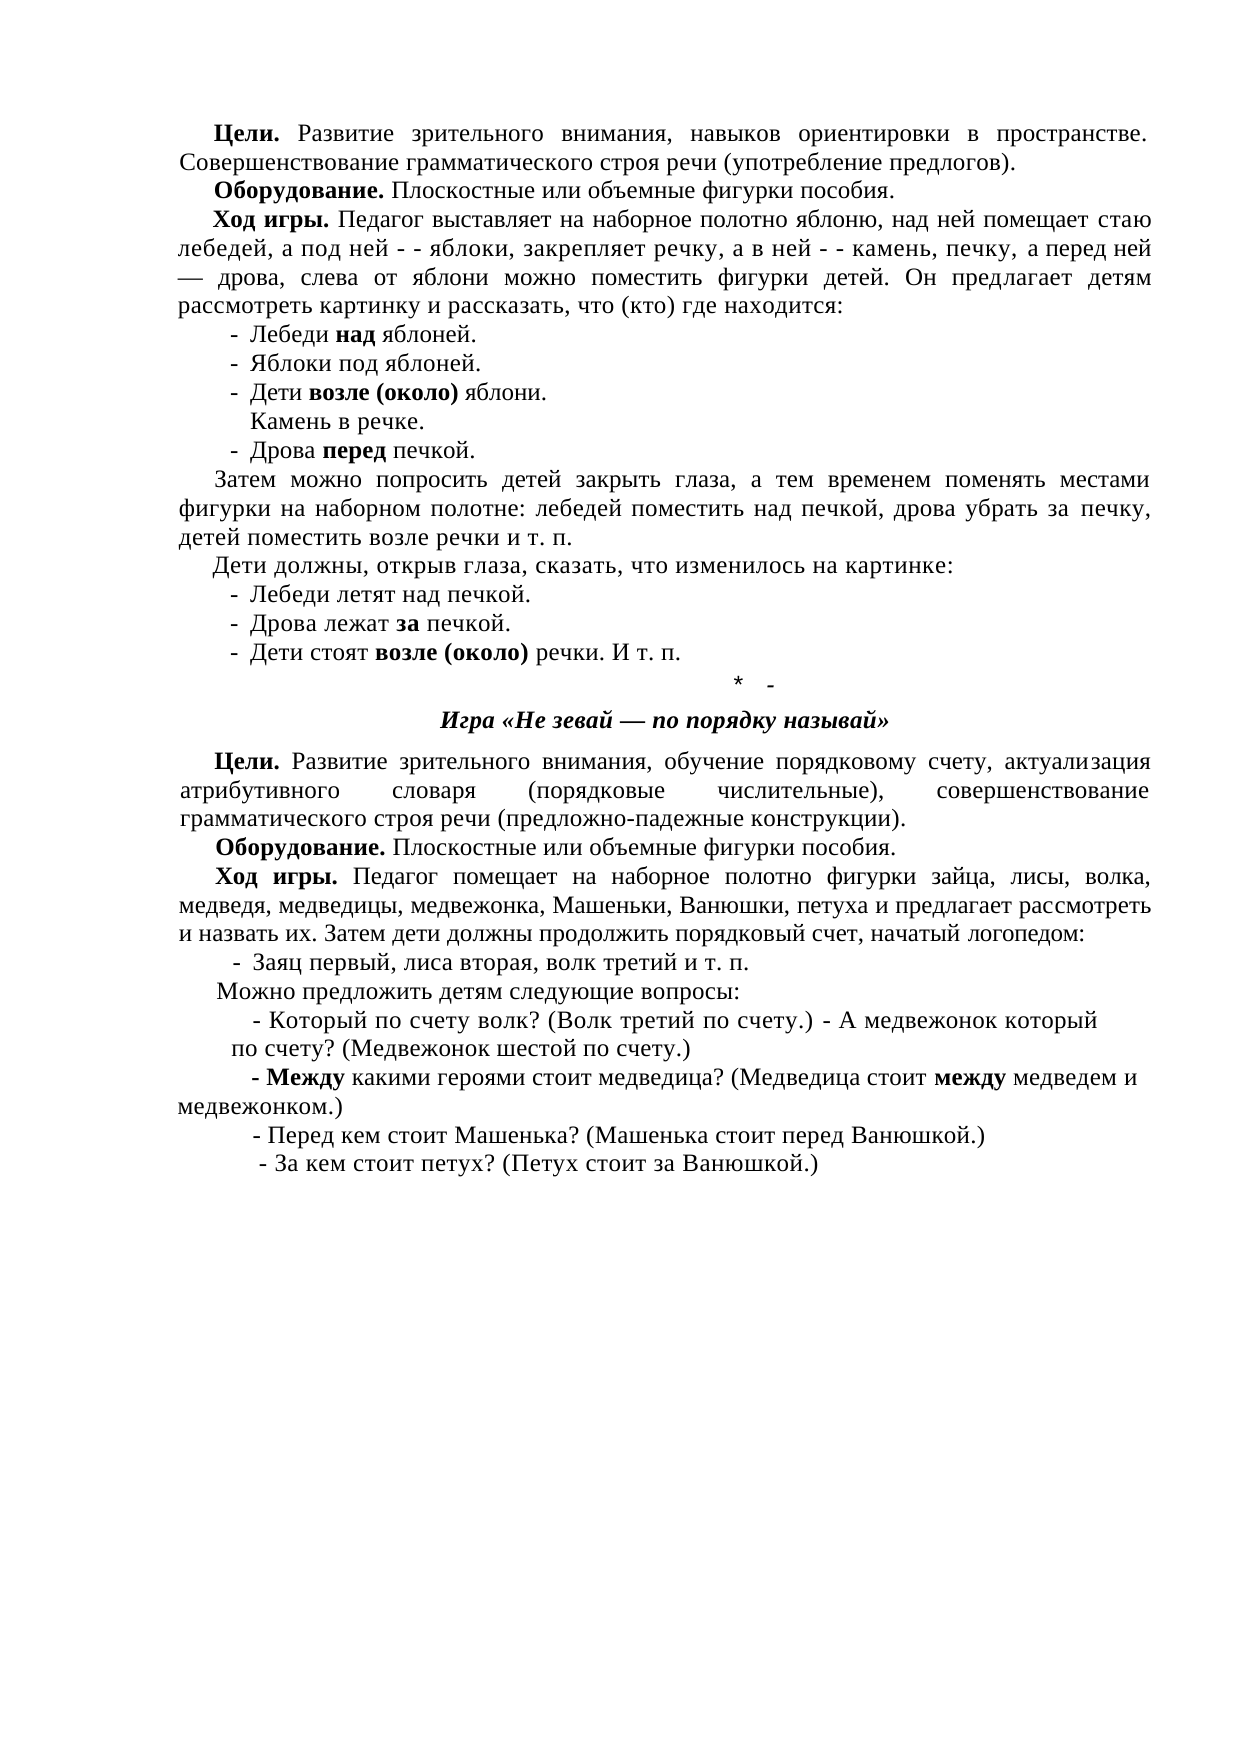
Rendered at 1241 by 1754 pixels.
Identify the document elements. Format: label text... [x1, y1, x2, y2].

text Затем можно попросить детей закрыть глаза, а тем временем поменять местами фигурки на наборном полотне: лебедей поместить над печкой, дрова убрать за печку, детей поместить возле речки и т. п. [179, 464, 1151, 550]
text Цели. Развитие зрительного внимания, навыков ориентировки в пространстве. Совершенствование грамматического строя речи (употребление предлогов). [179, 118, 1149, 176]
list Дети возле (около) яблони. Камень в речке. [230, 377, 612, 435]
text * - [733, 670, 1152, 699]
text Оборудование. Плоскостные или объемные фигурки пособия. [214, 176, 1152, 204]
text Цели. Развитие зрительного внимания, обучение порядковому счету, актуализация атрибутивного словаря (порядковые числительные), совершенствование грамматического строя речи (предложно-падежные конструкции). [180, 746, 1151, 832]
text Дети должны, открыв глаза, сказать, что изменилось на картинке: [212, 550, 1152, 579]
text Ход игры. Педагог выставляет на наборное полотно яблоню, над ней помещает стаю лебедей, а под ней - - яблоки, закрепляет речку, а в ней - - камень, печку, а перед ней — дрова, слева от яблони можно поместить фигурки детей. Он предлагает детям рассмотреть картинку и рассказать, что (кто) где находится: [178, 204, 1152, 319]
list Яблоки под яблоней. [230, 348, 1152, 377]
text Игра «Не зевай — по порядку называй» [178, 705, 1152, 733]
list Дрова лежат за печкой. [230, 608, 1152, 637]
text - Между какими героями стоит медведица? (Медведица стоит между медведем и медвежонком.) [177, 1062, 1152, 1120]
list Лебеди над яблоней. [230, 319, 1152, 348]
text Ход игры. Педагог помещает на наборное полотно фигурки зайца, лисы, волка, медведя, медведицы, медвежонка, Машеньки, Ванюшки, петуха и предлагает рассмотреть и назвать их. Затем дети должны продолжить порядковый счет, начатый логопедом: [179, 861, 1151, 947]
text - Перед кем стоит Машенька? (Машенька стоит перед Ванюшкой.) [214, 1120, 1098, 1148]
text - Заяц первый, лиса вторая, волк третий и т. п. Можно предложить детям следующие вопросы: [216, 947, 828, 1005]
list Дети стоят возле (около) речки. И т. п. [230, 637, 1152, 666]
text - Который по счету волк? (Волк третий по счету.) - А медвежонок который по счету? (Медвежонок шестой по счету.) [231, 1005, 1098, 1062]
text - За кем стоит петух? (Петух стоит за Ванюшкой.) [214, 1148, 1098, 1177]
list Дрова перед печкой. [230, 435, 1152, 464]
list Лебеди летят над печкой. [230, 579, 1152, 608]
text Оборудование. Плоскостные или объемные фигурки пособия. [215, 832, 1152, 861]
